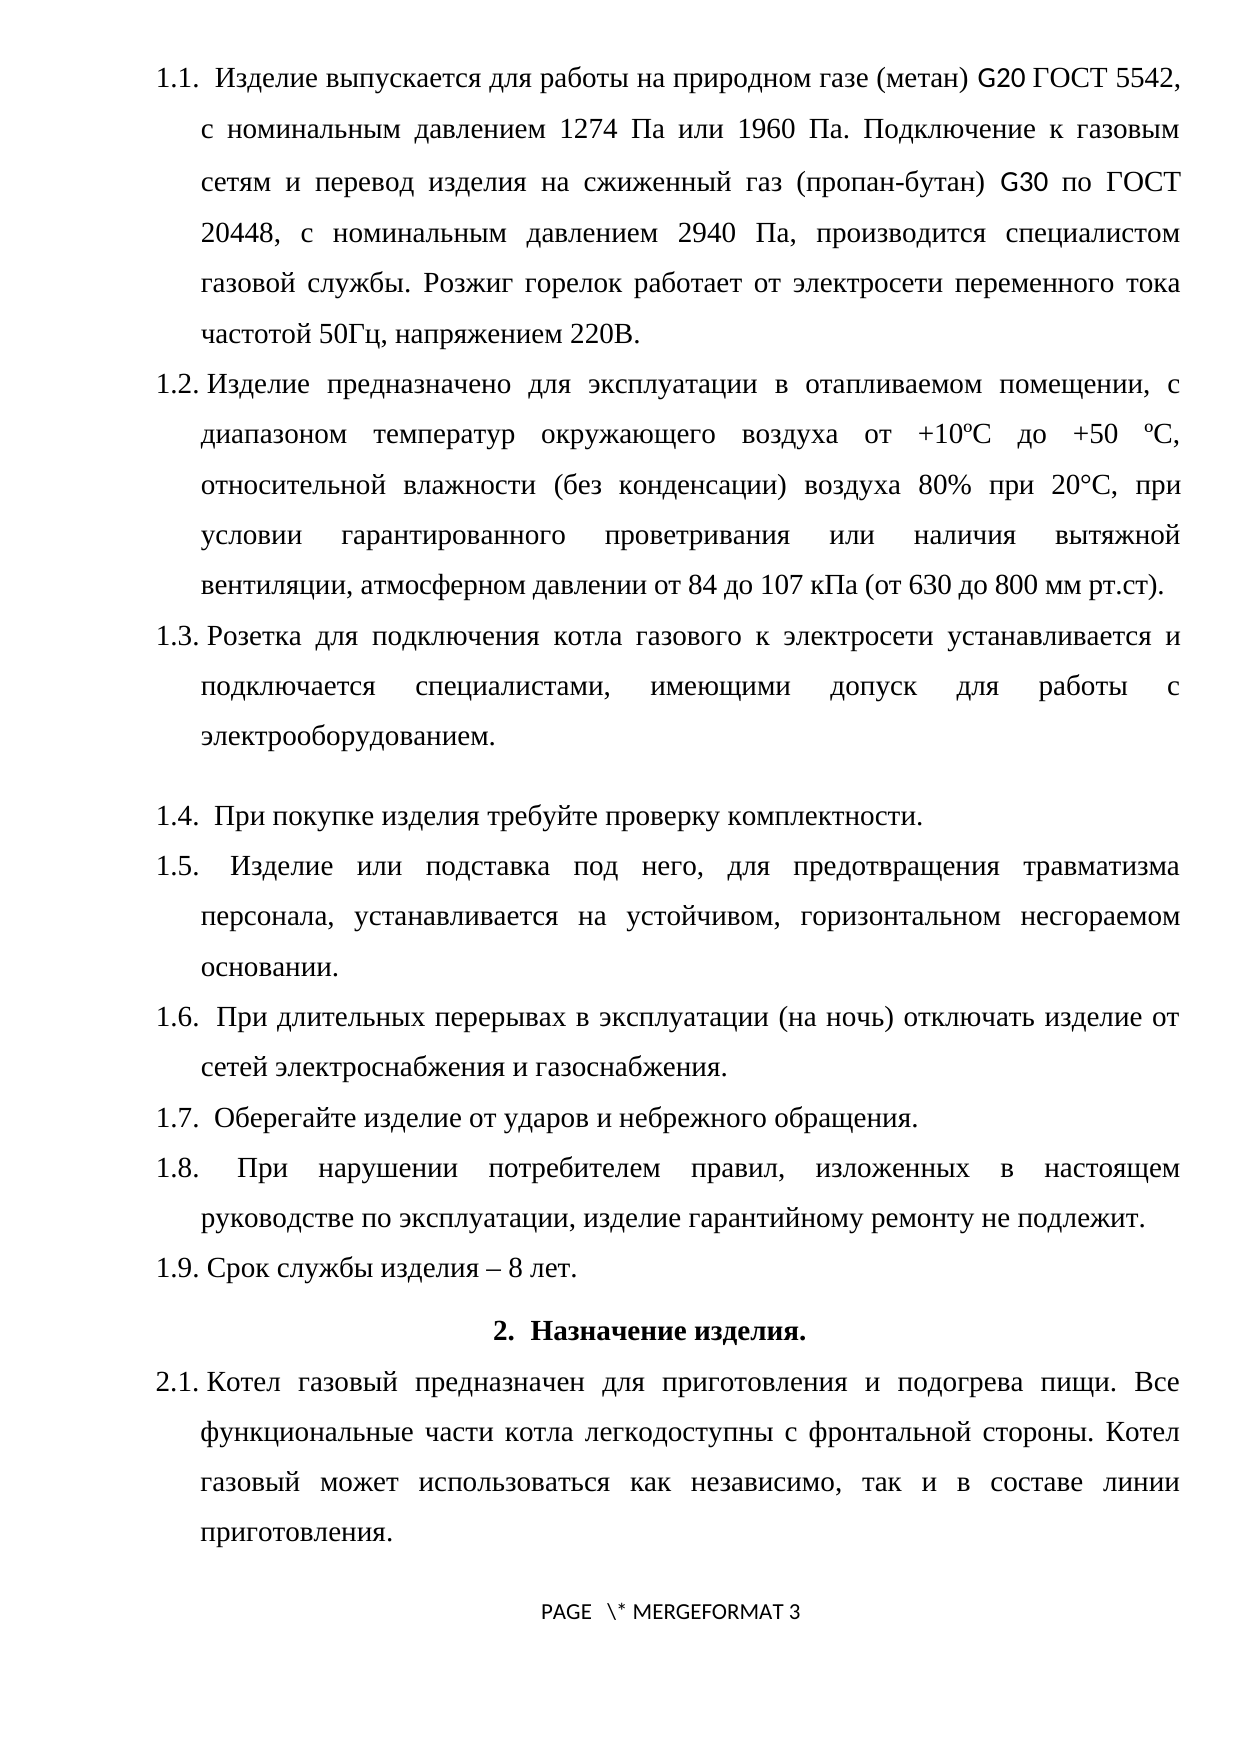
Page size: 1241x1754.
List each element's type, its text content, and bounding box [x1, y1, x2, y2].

list Оберегайте изделие от ударов и небрежного обращения. [156, 1187, 1181, 1221]
list Розетка для подключения котла газового к электросети устанавливается и подключается специалистами, имеющими допуск для работы с электрооборудованием. [156, 618, 1181, 752]
list При длительных перерывах в эксплуатации (на ночь) отключать изделие от сетей электроснабжения и газоснабжения. [156, 1057, 1181, 1141]
list Назначение изделия. [118, 1459, 1181, 1493]
list Срок службы изделия – 8 лет. [156, 1396, 1181, 1430]
list Изделие предназначено для эксплуатации в отапливаемом помещении, с диапазоном температур окружающего воздуха от +10ºС до +50 ºС, относительной влажности (без конденсации) воздуха 80% при 20°С, при условии гарантированного проветривания или наличия вытяжной вентиляции, атмосферном давлении от 84 до 107 кПа (от 630 до 800 мм рт.ст). [156, 366, 1181, 601]
list При нарушении потребителем правил, изложенных в настоящем руководстве по эксплуатации, изделие гарантийному ремонту не подлежит. [156, 1267, 1181, 1351]
list Изделие или подставка под него, для предотвращения травматизма персонала, устанавливается на устойчивом, горизонтальном несгораемом основании. [156, 877, 1181, 1011]
list При покупке изделия требуйте проверку комплектности. [156, 798, 1181, 831]
list Изделие выпускается для работы на природном газе (метан) G20 ГОСТ 5542, с номинальным давлением 1274 Па или 1960 Па. Подключение к газовым сетям и перевод изделия на сжиженный газ (пропан-бутан) G30 по ГОСТ 20448, с номинальным давлением 2940 Па, производится специалистом газовой службы. Розжиг горелок работает от электросети переменного тока частотой 50Гц, напряжением 220В. [156, 59, 1181, 349]
